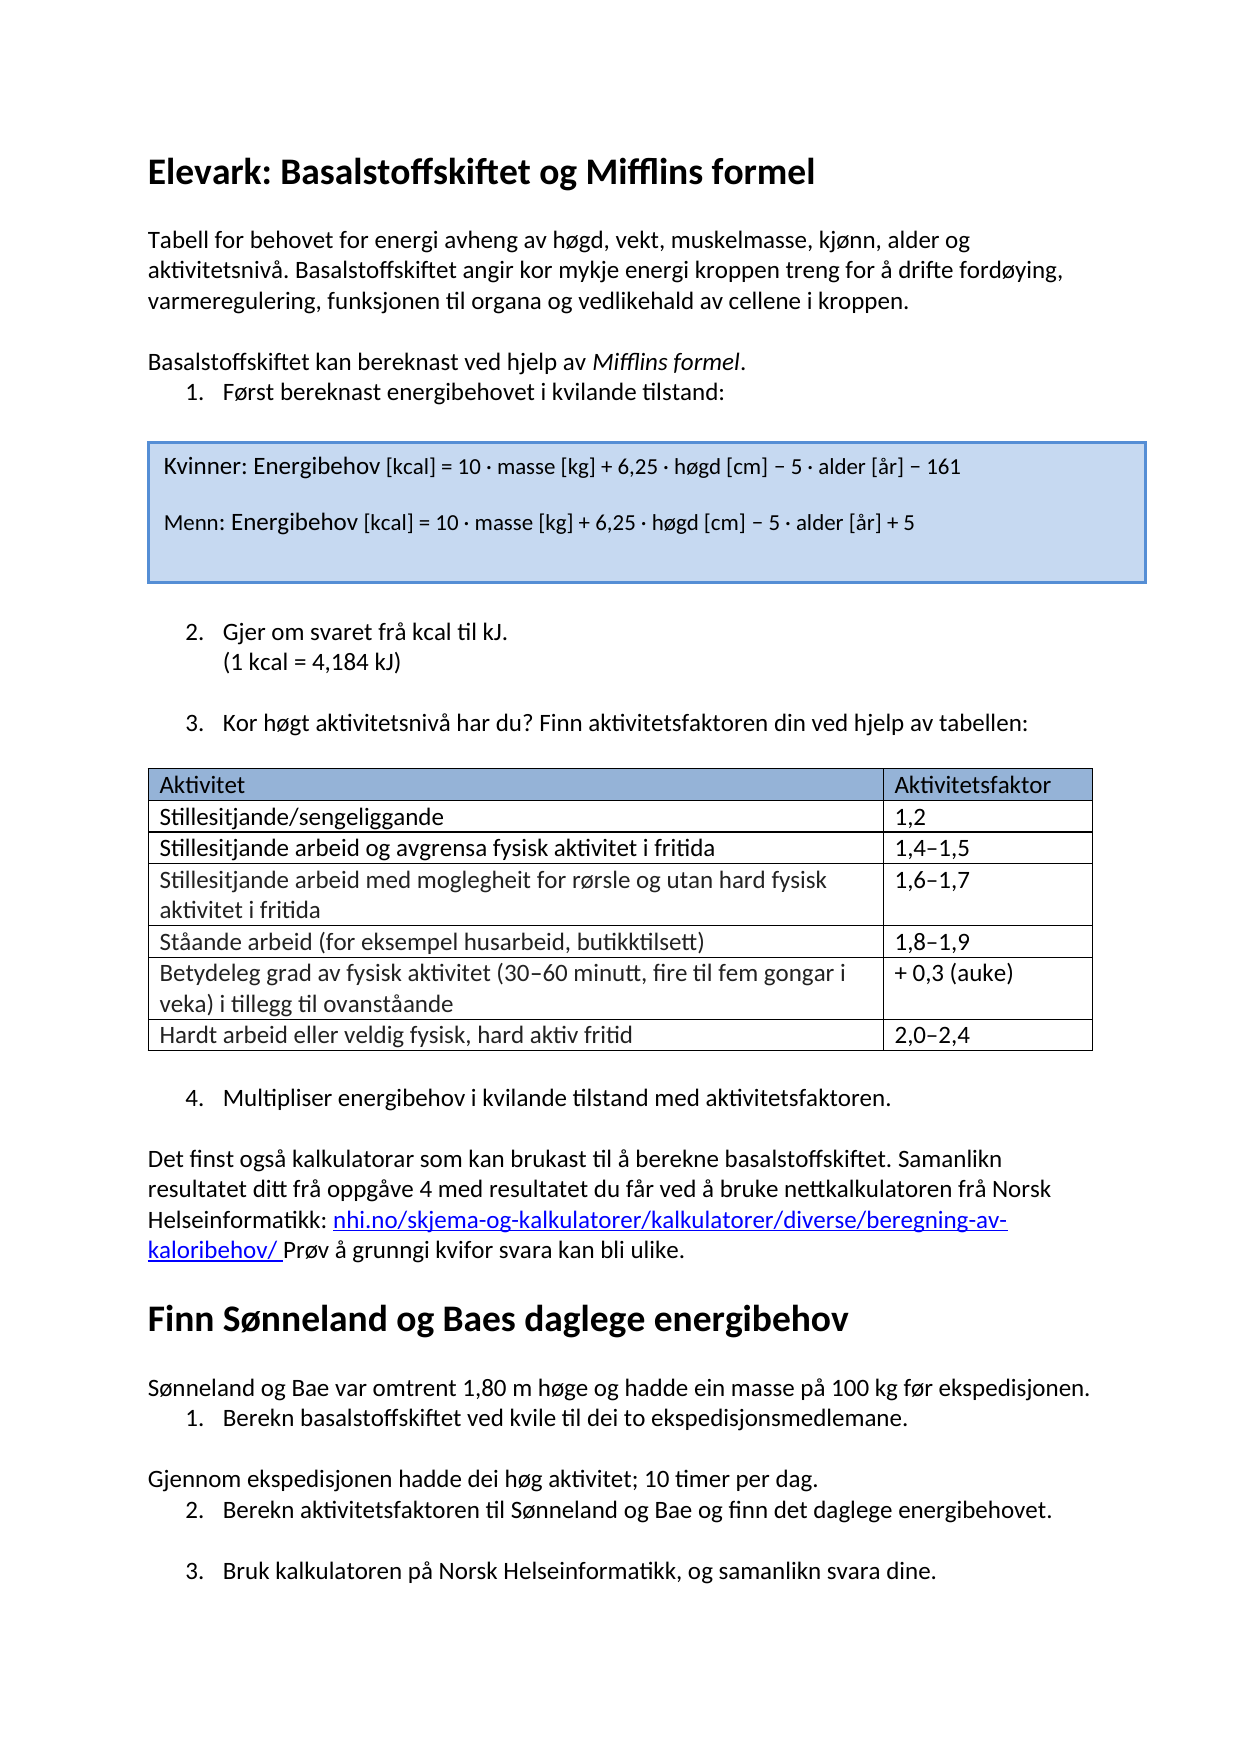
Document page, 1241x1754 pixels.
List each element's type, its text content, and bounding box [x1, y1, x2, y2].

table_cell Betydeleg grad av fysisk aktivitet (30–60 minutt, fire til fem gongar i veka) i tillegg til ovanståande [149, 958, 883, 1019]
table_cell Hardt arbeid eller veldig fysisk, hard aktiv fritid [149, 1020, 883, 1050]
table_cell 1,2 [884, 801, 1092, 831]
list (1 kcal = 4,184 kJ) [223, 646, 1093, 677]
list Multipliser energibehov i kvilande tilstand med aktivitetsfaktoren. [185, 1082, 1093, 1112]
list Kor høgt aktivitetsnivå har du? Finn aktivitetsfaktoren din ved hjelp av tabellen: [185, 707, 1093, 738]
text Basalstoffskiftet kan bereknast ved hjelp av Mifflins formel. [148, 346, 1093, 377]
table_header Aktivitetsfaktor [884, 769, 1092, 800]
text Det finst også kalkulatorar som kan brukast til å berekne basalstoffskiftet. Samanlikn resultatet ditt frå oppgåve 4 med resultatet du får ved å bruke nettkalkulatoren frå Norsk Helseinformatikk: nhi.no/skjema-og-kalkulatorer/kalkulatorer/diverse/beregning-av-kaloribehov/ Prøv å grunngi kvifor svara kan bli ulike. [148, 1143, 1093, 1265]
text Tabell for behovet for energi avheng av høgd, vekt, muskelmasse, kjønn, alder og aktivitetsnivå. Basalstoffskiftet angir kor mykje energi kroppen treng for å drifte fordøying, varmeregulering, funksjonen til organa og vedlikehald av cellene i kroppen. [148, 224, 1093, 316]
text Gjennom ekspedisjonen hadde dei høg aktivitet; 10 timer per dag. [148, 1463, 1093, 1494]
table_cell 1,6–1,7 [884, 864, 1092, 925]
table_cell 2,0–2,4 [884, 1020, 1092, 1050]
table_cell Ståande arbeid (for eksempel husarbeid, butikktilsett) [149, 926, 883, 957]
list Berekn basalstoffskiftet ved kvile til dei to ekspedisjonsmedlemane. [185, 1402, 1093, 1433]
text Sønneland og Bae var omtrent 1,80 m høge og hadde ein masse på 100 kg før ekspedisjonen. [148, 1372, 1093, 1402]
table_cell + 0,3 (auke) [884, 958, 1092, 1019]
table_cell Stillesitjande/sengeliggande [149, 801, 883, 831]
list Berekn aktivitetsfaktoren til Sønneland og Bae og finn det daglege energibehovet. [185, 1494, 1093, 1524]
table_cell 1,8–1,9 [884, 926, 1092, 957]
list Gjer om svaret frå kcal til kJ. [185, 616, 1093, 646]
text Elevark: Basalstoffskiftet og Mifflins formel [148, 148, 1093, 193]
table_cell Stillesitjande arbeid og avgrensa fysisk aktivitet i fritida [149, 833, 883, 863]
list Først bereknast energibehovet i kvilande tilstand: [185, 377, 1093, 407]
table_cell 1,4–1,5 [884, 833, 1092, 863]
text Finn Sønneland og Baes daglege energibehov [148, 1295, 1093, 1341]
table_cell Stillesitjande arbeid med moglegheit for rørsle og utan hard fysisk aktivitet i fritida [149, 864, 883, 925]
list Bruk kalkulatoren på Norsk Helseinformatikk, og samanlikn svara dine. [185, 1555, 1093, 1585]
table_header Aktivitet [149, 769, 883, 800]
